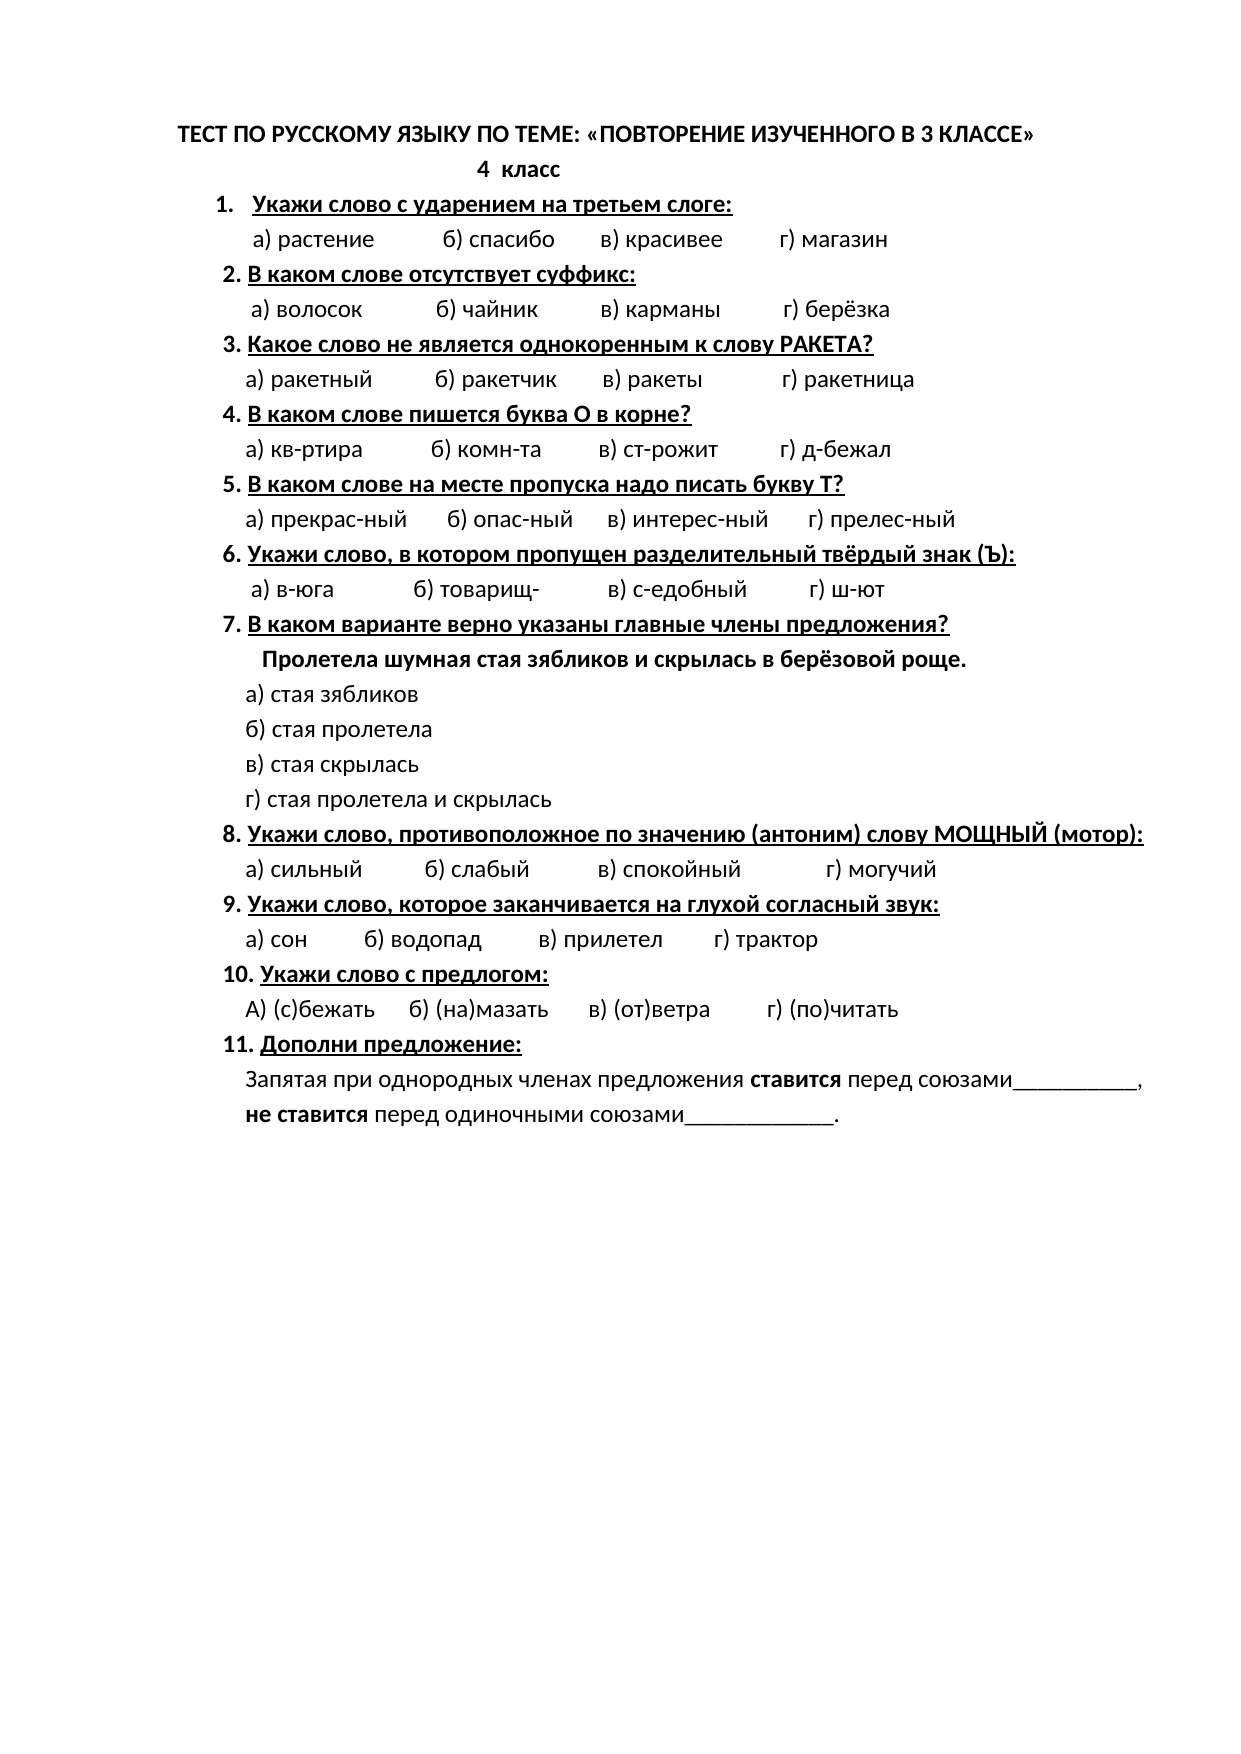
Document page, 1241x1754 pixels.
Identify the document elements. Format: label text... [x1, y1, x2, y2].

text а) сильный б) слабый в) спокойный г) могучий [177, 853, 1152, 884]
text а) стая зябликов [177, 678, 1152, 709]
text а) сон б) водопад в) прилетел г) трактор [177, 923, 1152, 954]
list Укажи слово с ударением на третьем слоге: [215, 188, 1152, 219]
text а) в-юга б) товарищ- в) с-едобный г) ш-ют [177, 573, 1152, 604]
text а) прекрас-ный б) опас-ный в) интерес-ный г) прелес-ный [177, 503, 1152, 534]
text а) кв-ртира б) комн-та в) ст-рожит г) д-бежал [177, 433, 1152, 464]
text Запятая при однородных членах предложения ставится перед союзами__________, [177, 1063, 1152, 1094]
text 10. Укажи слово с предлогом: [177, 958, 1152, 989]
text 7. В каком варианте верно указаны главные члены предложения? [177, 608, 1152, 639]
text в) стая скрылась [177, 748, 1152, 779]
text 8. Укажи слово, противоположное по значению (антоним) слову МОЩНЫЙ (мотор): [177, 818, 1152, 849]
text 9. Укажи слово, которое заканчивается на глухой согласный звук: [177, 888, 1152, 919]
text а) волосок б) чайник в) карманы г) берёзка [177, 293, 1152, 324]
text 6. Укажи слово, в котором пропущен разделительный твёрдый знак (Ъ): [177, 538, 1152, 569]
text 11. Дополни предложение: [177, 1028, 1152, 1059]
text 3. Какое слово не является однокоренным к слову РАКЕТА? [177, 328, 1152, 359]
text ТЕСТ ПО РУССКОМУ ЯЗЫКУ ПО ТЕМЕ: «ПОВТОРЕНИЕ ИЗУЧЕННОГО В 3 КЛАССЕ» [177, 118, 1152, 149]
text 5. В каком слове на месте пропуска надо писать букву Т? [177, 468, 1152, 499]
text А) (с)бежать б) (на)мазать в) (от)ветра г) (по)читать [177, 993, 1152, 1024]
text а) ракетный б) ракетчик в) ракеты г) ракетница [177, 363, 1152, 394]
text б) стая пролетела [177, 713, 1152, 744]
text 2. В каком слове отсутствует суффикс: [177, 258, 1152, 289]
text не ставится перед одиночными союзами____________. [177, 1098, 1152, 1129]
list а) растение б) спасибо в) красивее г) магазин [252, 223, 1152, 254]
text Пролетела шумная стая зябликов и скрылась в берёзовой роще. [177, 643, 1152, 674]
text 4. В каком слове пишется буква О в корне? [177, 398, 1152, 429]
text 4 класс [177, 153, 1152, 184]
text г) стая пролетела и скрылась [177, 783, 1152, 814]
